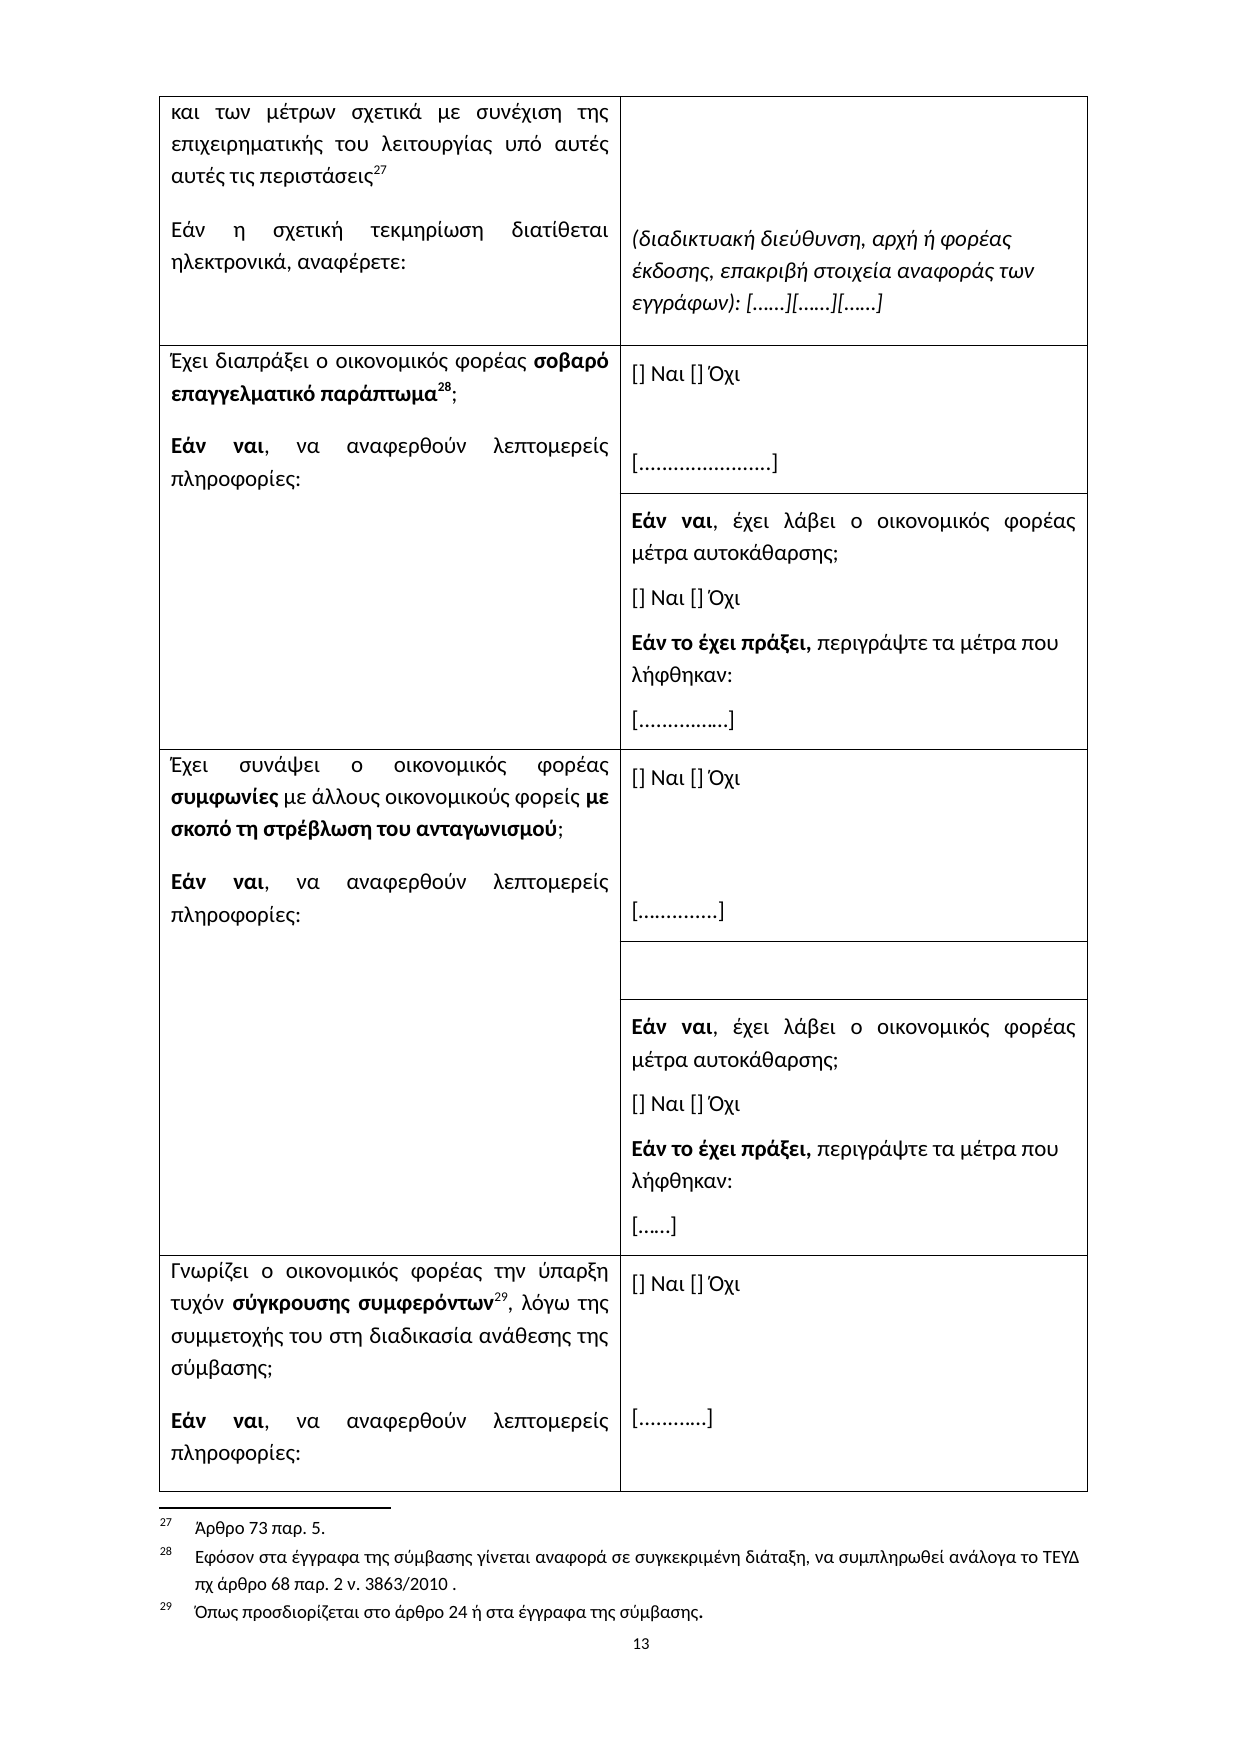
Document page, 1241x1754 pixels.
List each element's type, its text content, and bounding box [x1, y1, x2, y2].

table_cell [] Ναι [] Όχι [.......................] [621, 346, 1087, 493]
table_cell Έχει συνάψει ο οικονομικός φορέας συμφωνίες με άλλους οικονομικούς φορείς με σκοπό τη στρέβλωση του ανταγωνισμού; Εάν ναι, να αναφερθούν λεπτομερείς πληροφορίες: [160, 750, 620, 1255]
table_cell [] Ναι [] Όχι [.........…] [621, 1256, 1087, 1491]
table_cell Έχει διαπράξει ο οικονομικός φορέας σοβαρό επαγγελματικό παράπτωμα; Εάν ναι, να αναφερθούν λεπτομερείς πληροφορίες: [160, 346, 620, 749]
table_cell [621, 97, 1087, 345]
table_cell Εάν ναι, έχει λάβει ο οικονομικός φορέας μέτρα αυτοκάθαρσης; [] Ναι [] Όχι Εάν το έχει πράξει, περιγράψτε τα μέτρα που λήφθηκαν: [……] [621, 1000, 1087, 1255]
table_cell Εάν ναι, έχει λάβει ο οικονομικός φορέας μέτρα αυτοκάθαρσης; [] Ναι [] Όχι Εάν το έχει πράξει, περιγράψτε τα μέτρα που λήφθηκαν: [..........……] [621, 494, 1087, 749]
table_cell [] Ναι [] Όχι […...........] [621, 750, 1087, 941]
table_cell Γνωρίζει ο οικονομικός φορέας την ύπαρξη τυχόν σύγκρουσης συμφερόντων, λόγω της συμμετοχής του στη διαδικασία ανάθεσης της σύμβασης; Εάν ναι, να αναφερθούν λεπτομερείς πληροφορίες: [160, 1256, 620, 1491]
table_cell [160, 97, 620, 345]
table_cell [621, 942, 1087, 999]
